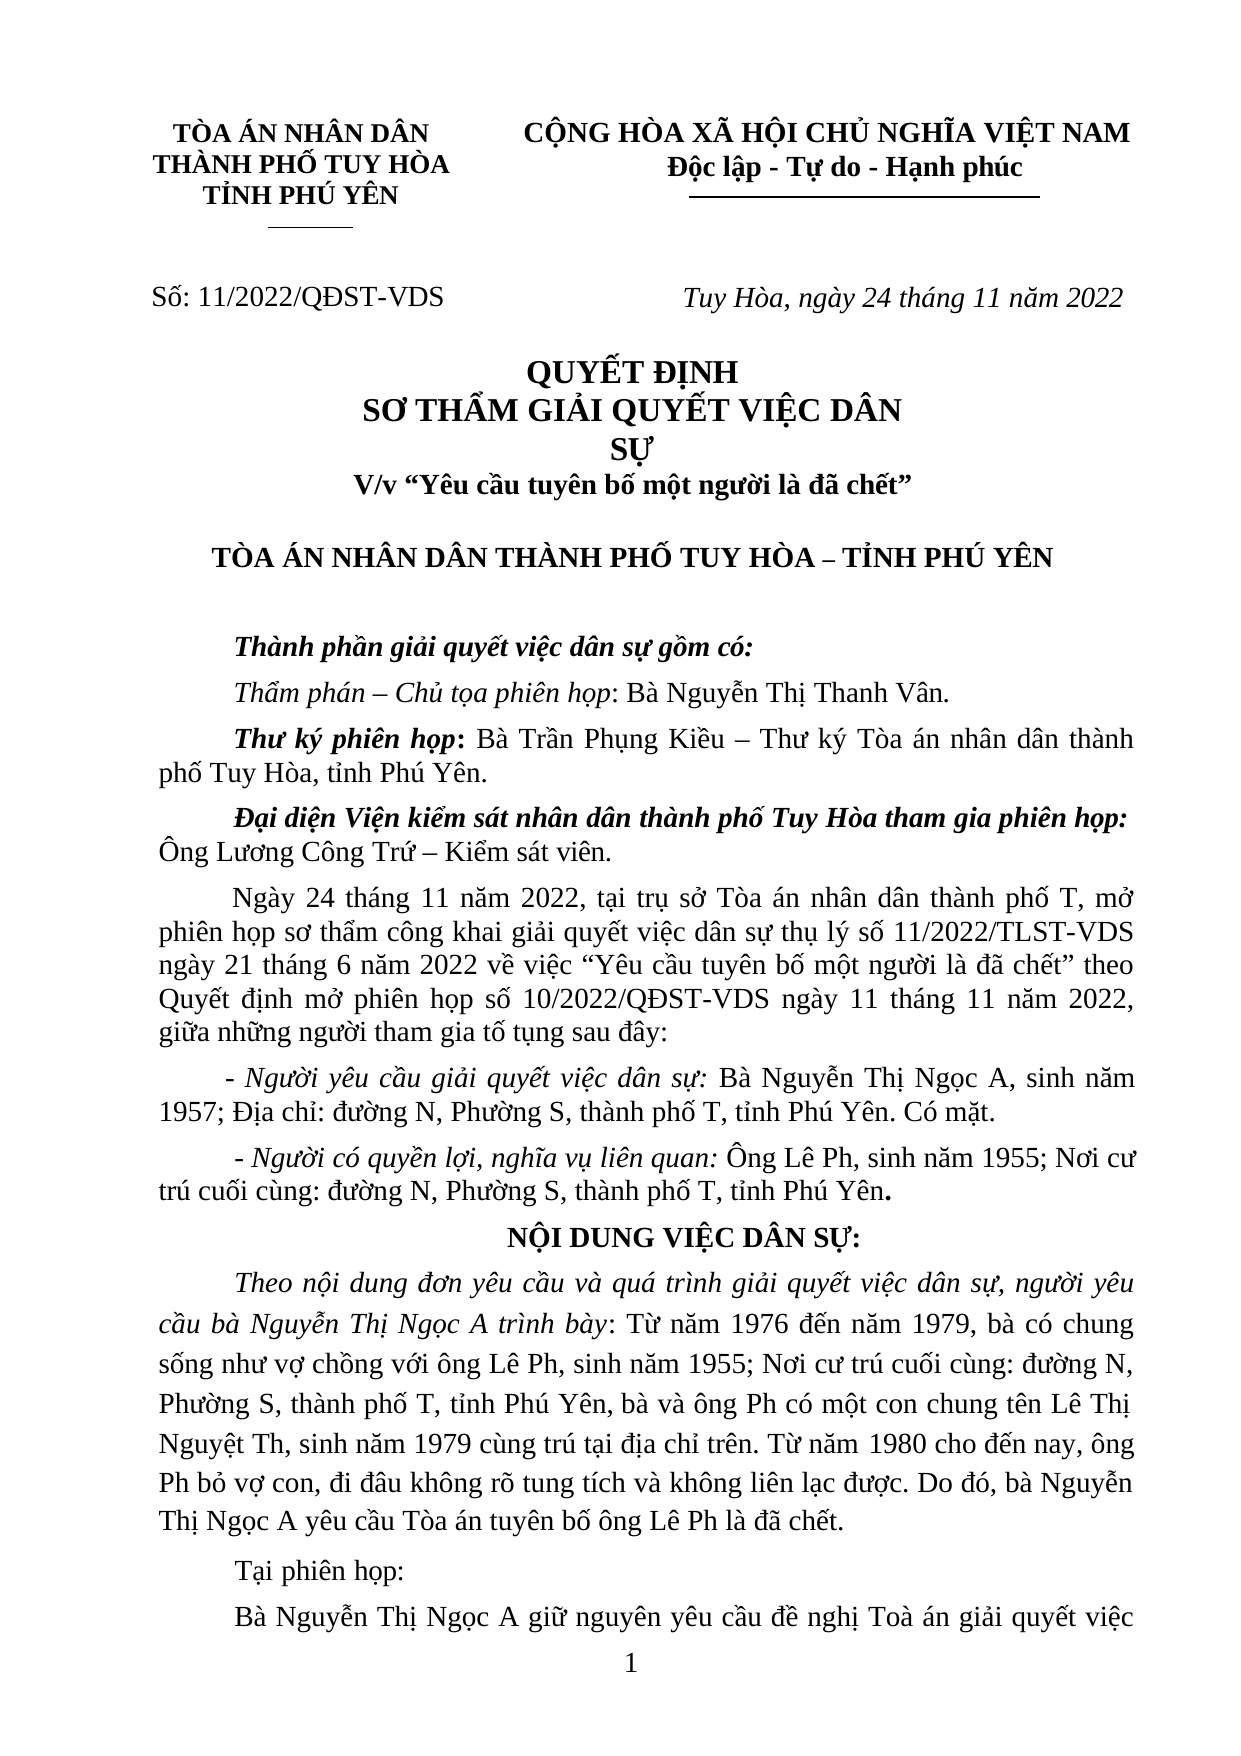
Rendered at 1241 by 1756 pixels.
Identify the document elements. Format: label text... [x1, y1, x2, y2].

title SƠ THẨM GIẢI QUYẾT VIỆC DÂN SỰ [337, 391, 927, 468]
table_header TÒA ÁN NHÂN DÂN THÀNH PHỐ TUY HÒA TỈNH PHÚ YÊN Số: 11/2022/QĐST-VDS [146, 117, 486, 316]
subtitle V/v “Yêu cầu tuyên bố một người là đã chết” [337, 468, 928, 501]
text Thẩm phán – Chủ tọa phiên họp: Bà Nguyễn Thị Thanh Vân. [233, 675, 1148, 708]
text Thư ký phiên họp: Bà Trần Phụng Kiều – Thư ký Tòa án nhân dân thành phố Tuy Hòa, tỉnh Phú Yên. [158, 721, 1135, 788]
title QUYẾT ĐỊNH [337, 353, 928, 391]
subtitle Đại diện Viện kiểm sát nhân dân thành phố Tuy Hòa tham gia phiên họp: [233, 801, 1148, 834]
text Nguyệt Th, sinh năm 1979 cùng trú tại địa chỉ trên. Từ năm 1980 cho đến nay, ông Ph bỏ vợ con, đi đâu không rõ tung tích và không liên lạc được. Do đó, bà Nguyễn Thị Ngọc A yêu cầu Tòa án tuyên bố ông Lê Ph là đã chết. [158, 1426, 1135, 1537]
text TÒA ÁN NHÂN DÂN THÀNH PHỐ TUY HÒA – TỈNH PHÚ YÊN [211, 540, 1053, 573]
text - Người yêu cầu giải quyết việc dân sự: Bà Nguyễn Thị Ngọc A, sinh năm 1957; Địa chỉ: đường N, Phường S, thành phố T, tỉnh Phú Yên. Có mặt. [158, 1060, 1136, 1127]
text - Người có quyền lợi, nghĩa vụ liên quan: Ông Lê Ph, sinh năm 1955; Nơi cư trú cuối cùng: đường N, Phường S, thành phố T, tỉnh Phú Yên. [158, 1140, 1136, 1207]
subtitle Thành phần giải quyết việc dân sự gồm có: [233, 629, 1148, 663]
subtitle NỘI DUNG VIỆC DÂN SỰ: [507, 1220, 1148, 1254]
text Theo nội dung đơn yêu cầu và quá trình giải quyết việc dân sự, người yêu cầu bà Nguyễn Thị Ngọc A trình bày: Từ năm 1976 đến năm 1979, bà có chung sống như vợ chồng với ông Lê Ph, sinh năm 1955; Nơi cư trú cuối cùng: đường N, Phường S, thành phố T, tỉnh Phú Yên, bà và ông Ph có một con chung tên Lê Thị [158, 1266, 1135, 1420]
text Ngày 24 tháng 11 năm 2022, tại trụ sở Tòa án nhân dân thành phố T, mở phiên họp sơ thẩm công khai giải quyết việc dân sự thụ lý số 11/2022/TLST-VDS ngày 21 tháng 6 năm 2022 về việc “Yêu cầu tuyên bố một người là đã chết” theo Quyết định mở phiên họp số 10/2022/QĐST-VDS ngày 11 tháng 11 năm 2022, giữa những người tham gia tố tụng sau đây: [158, 880, 1136, 1048]
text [158, 1599, 1134, 1633]
table_header CỘNG HÒA XÃ HỘI CHỦ NGHĨA VIỆT NAM Độc lập - Tự do - Hạnh phúc Tuy Hòa, ngày 24 tháng 11 năm 2022 [486, 117, 1137, 316]
text Tại phiên họp: [234, 1553, 1148, 1587]
text Ông Lương Công Trứ – Kiểm sát viên. [158, 834, 1148, 868]
